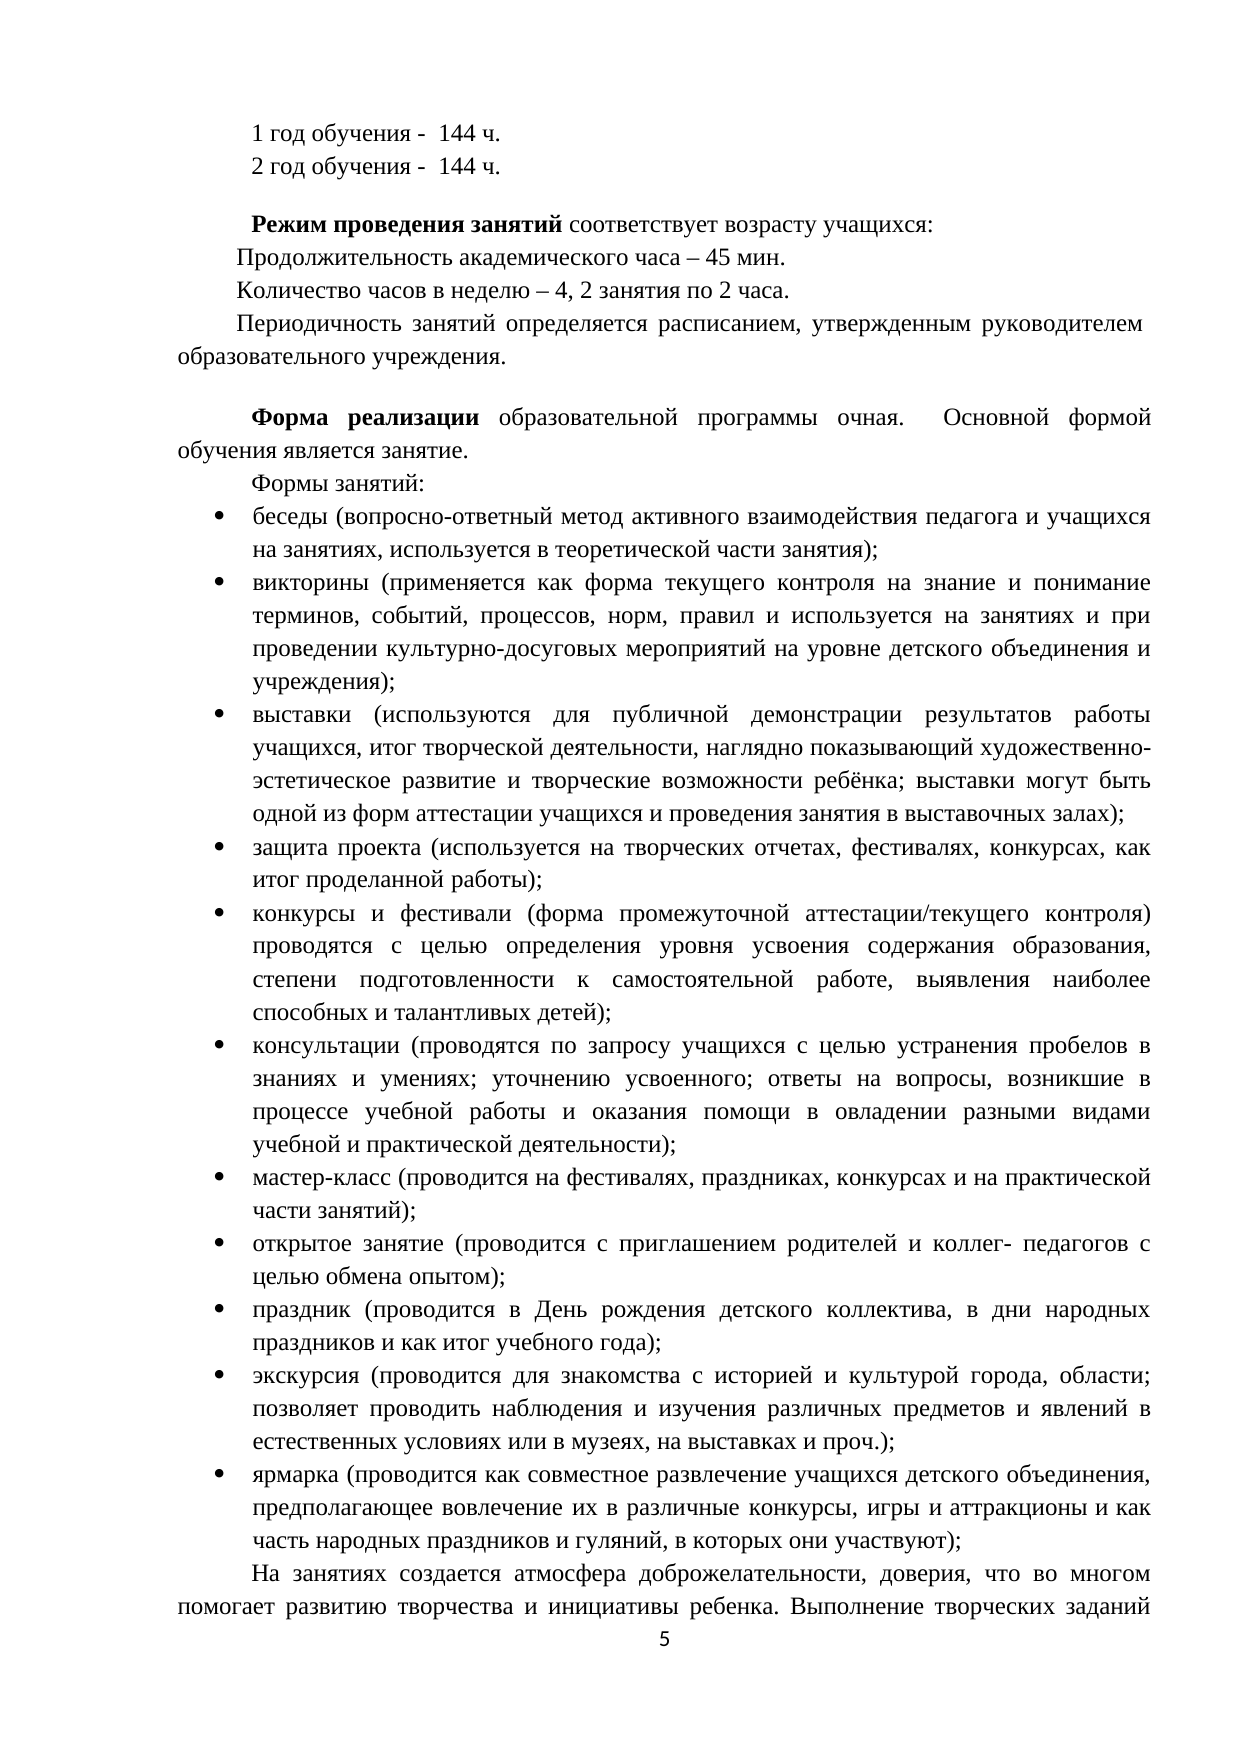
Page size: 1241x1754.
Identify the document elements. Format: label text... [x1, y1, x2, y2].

list выставки (используются для публичной демонстрации результатов работы учащихся, итог творческой деятельности, наглядно показывающий художественно-эстетическое развитие и творческие возможности ребёнка; выставки могут быть одной из форм аттестации учащихся и проведения занятия в выставочных залах); [215, 699, 1152, 827]
text 1 год обучения - 144 ч. [177, 118, 1152, 147]
list конкурсы и фестивали (форма промежуточной аттестации/текущего контроля) проводятся с целью определения уровня усвоения содержания образования, степени подготовленности к самостоятельной работе, выявления наиболее способных и талантливых детей); [215, 898, 1152, 1025]
list консультации (проводятся по запросу учащихся с целью устранения пробелов в знаниях и умениях; уточнению усвоенного; ответы на вопросы, возникшие в процессе учебной работы и оказания помощи в овладении разными видами учебной и практической деятельности); [215, 1030, 1152, 1157]
list праздник (проводится в День рождения детского коллектива, в дни народных праздников и как итог учебного года); [215, 1294, 1152, 1356]
text Количество часов в неделю – 4, 2 занятия по 2 часа. [177, 275, 1144, 304]
list экскурсия (проводится для знакомства с историей и культурой города, области; позволяет проводить наблюдения и изучения различных предметов и явлений в естественных условиях или в музеях, на выставках и проч.); [215, 1360, 1152, 1455]
text Периодичность занятий определяется расписанием, утвержденным руководителем образовательного учреждения. [177, 308, 1144, 370]
list открытое занятие (проводится с приглашением родителей и коллег- педагогов с целью обмена опытом); [215, 1228, 1152, 1289]
text 2 год обучения - 144 ч. [177, 151, 1152, 180]
list мастер-класс (проводится на фестивалях, праздниках, конкурсах и на практической части занятий); [215, 1162, 1152, 1223]
list беседы (вопросно-ответный метод активного взаимодействия педагога и учащихся на занятиях, используется в теоретической части занятия); [215, 501, 1152, 563]
text Продолжительность академического часа – 45 мин. [177, 242, 1144, 271]
text Режим проведения занятий соответствует возрасту учащихся: [177, 209, 1152, 238]
text Форма реализации образовательной программы очная. Основной формой обучения является занятие. [177, 402, 1152, 464]
text Формы занятий: [177, 468, 1152, 497]
list ярмарка (проводится как совместное развлечение учащихся детского объединения, предполагающее вовлечение их в различные конкурсы, игры и аттракционы и как часть народных праздников и гуляний, в которых они участвуют); [215, 1459, 1152, 1554]
list викторины (применяется как форма текущего контроля на знание и понимание терминов, событий, процессов, норм, правил и используется на занятиях и при проведении культурно-досуговых мероприятий на уровне детского объединения и учреждения); [215, 567, 1152, 695]
list защита проекта (используется на творческих отчетах, фестивалях, конкурсах, как итог проделанной работы); [215, 832, 1152, 893]
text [177, 1558, 1152, 1620]
